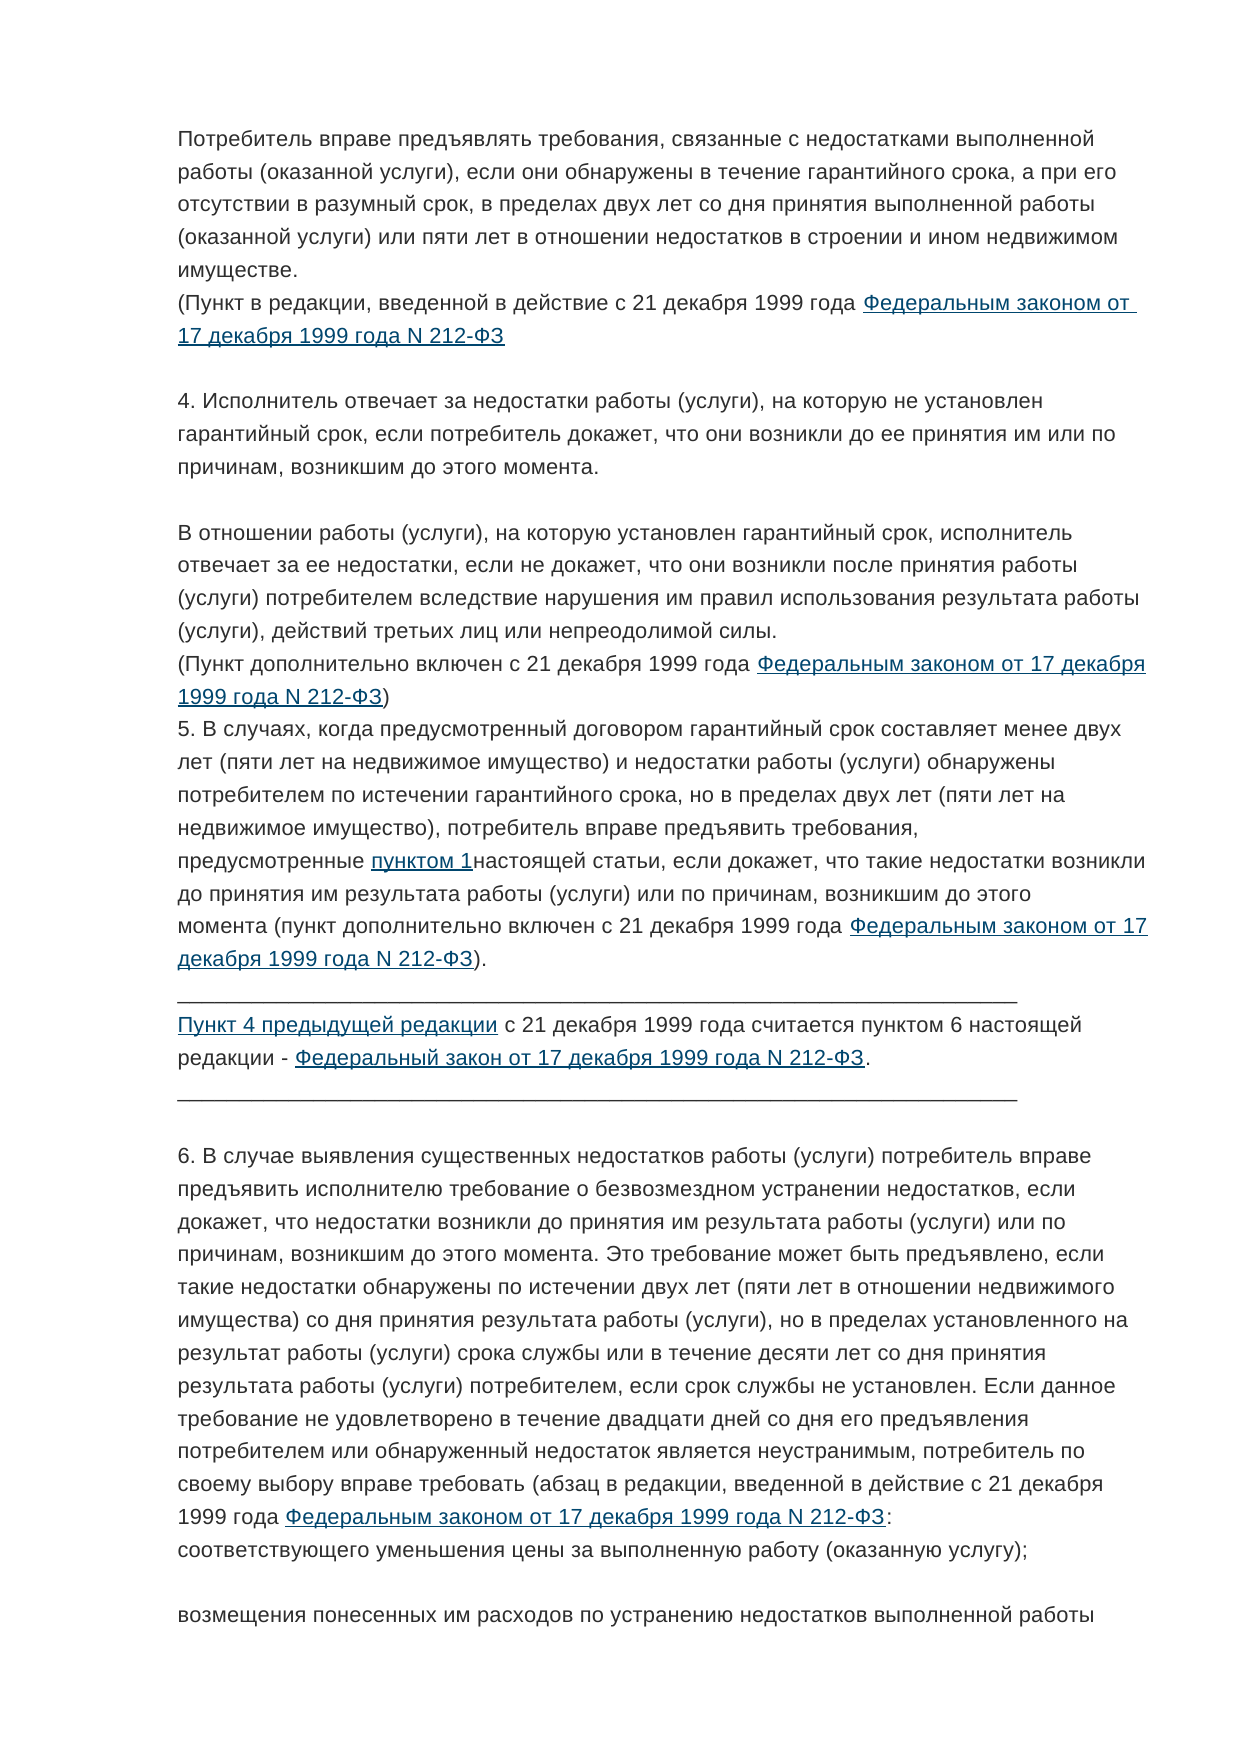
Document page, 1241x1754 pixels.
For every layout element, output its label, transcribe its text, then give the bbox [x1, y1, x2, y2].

text Потребитель вправе предъявлять требования, связанные с недостатками выполненной работы (оказанной услуги), если они обнаружены в течение гарантийного срока, а при его отсутствии в разумный срок, в пределах двух лет со дня принятия выполненной работы (оказанной услуги) или пяти лет в отношении недостатков в строении и ином недвижимом имуществе. (Пункт в редакции, введенной в действие с 21 декабря 1999 года Федеральным законом от 17 декабря 1999 года N 212-ФЗ [177, 118, 1152, 381]
text 6. В случае выявления существенных недостатков работы (услуги) потребитель вправе предъявить исполнителю требование о безвозмездном устранении недостатков, если докажет, что недостатки возникли до принятия им результата работы (услуги) или по причинам, возникшим до этого момента. Это требование может быть предъявлено, если такие недостатки обнаружены по истечении двух лет (пяти лет в отношении недвижимого имущества) со дня принятия результата работы (услуги), но в пределах установленного на результат работы (услуги) срока службы или в течение десяти лет со дня принятия результата работы (услуги) потребителем, если срок службы не установлен. Если данное требование не удовлетворено в течение двадцати дней со дня его предъявления потребителем или обнаруженный недостаток является неустранимым, потребитель по своему выбору вправе требовать (абзац в редакции, введенной в действие с 21 декабря 1999 года Федеральным законом от 17 декабря 1999 года N 212-ФЗ: [177, 1135, 1152, 1529]
text 5. В случаях, когда предусмотренный договором гарантийный срок составляет менее двух лет (пяти лет на недвижимое имущество) и недостатки работы (услуги) обнаружены потребителем по истечении гарантийного срока, но в пределах двух лет (пяти лет на недвижимое имущество), потребитель вправе предъявить требования, предусмотренные пунктом 1настоящей статьи, если докажет, что такие недостатки возникли до принятия им результата работы (услуги) или по причинам, возникшим до этого момента (пункт дополнительно включен с 21 декабря 1999 года Федеральным законом от 17 декабря 1999 года N 212-ФЗ). ____________________________________________________________________ Пункт 4 предыдущей редакции с 21 декабря 1999 года считается пунктом 6 настоящей редакции - Федеральный закон от 17 декабря 1999 года N 212-ФЗ. ____________________________________________________________________ [177, 709, 1152, 1135]
text 4. Исполнитель отвечает за недостатки работы (услуги), на которую не установлен гарантийный срок, если потребитель докажет, что они возникли до ее принятия им или по причинам, возникшим до этого момента. В отношении работы (услуги), на которую установлен гарантийный срок, исполнитель отвечает за ее недостатки, если не докажет, что они возникли после принятия работы (услуги) потребителем вследствие нарушения им правил использования результата работы (услуги), действий третьих лиц или непреодолимой силы. (Пункт дополнительно включен с 21 декабря 1999 года Федеральным законом от 17 декабря 1999 года N 212-ФЗ) [177, 381, 1152, 709]
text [177, 1529, 1152, 1627]
